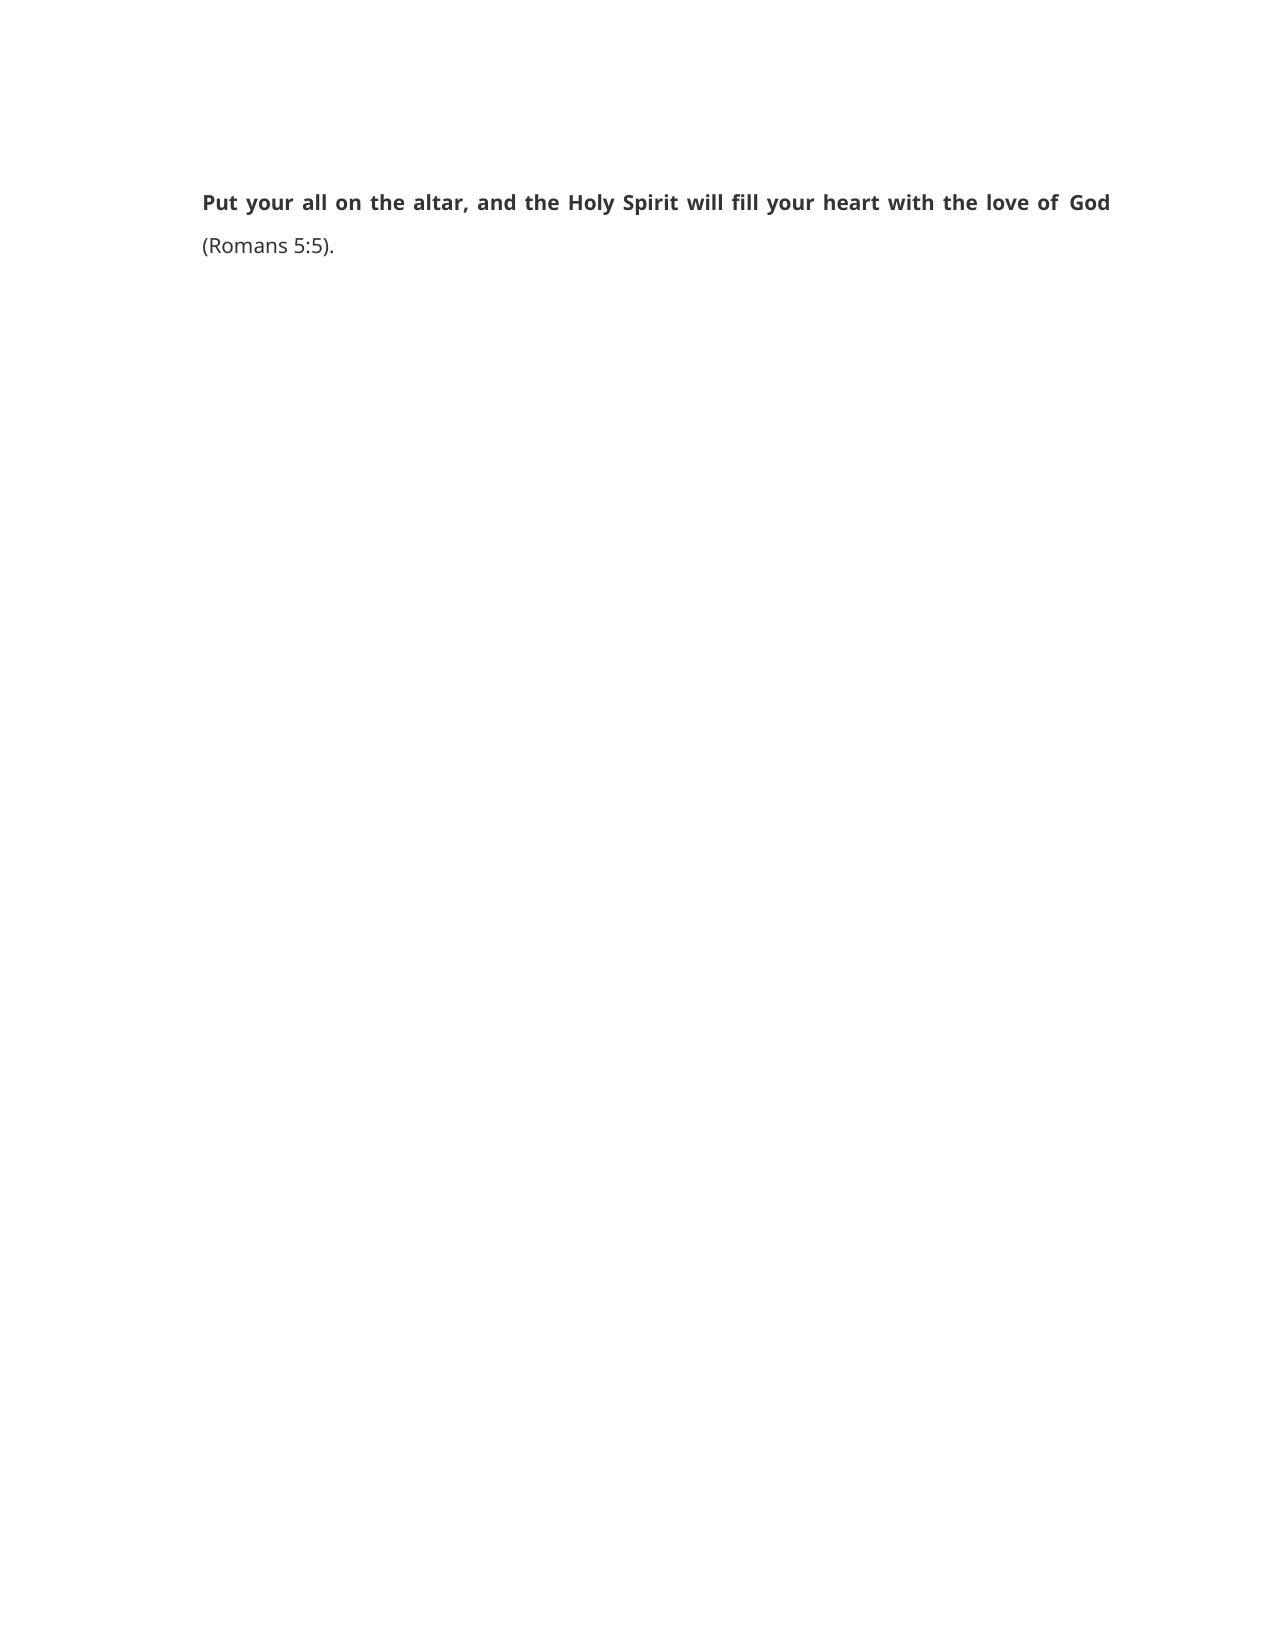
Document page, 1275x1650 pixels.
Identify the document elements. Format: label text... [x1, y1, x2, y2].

text Put your all on the altar, and the Holy Spirit will fill your heart with the love of God (Romans 5:5). [202, 188, 1110, 260]
